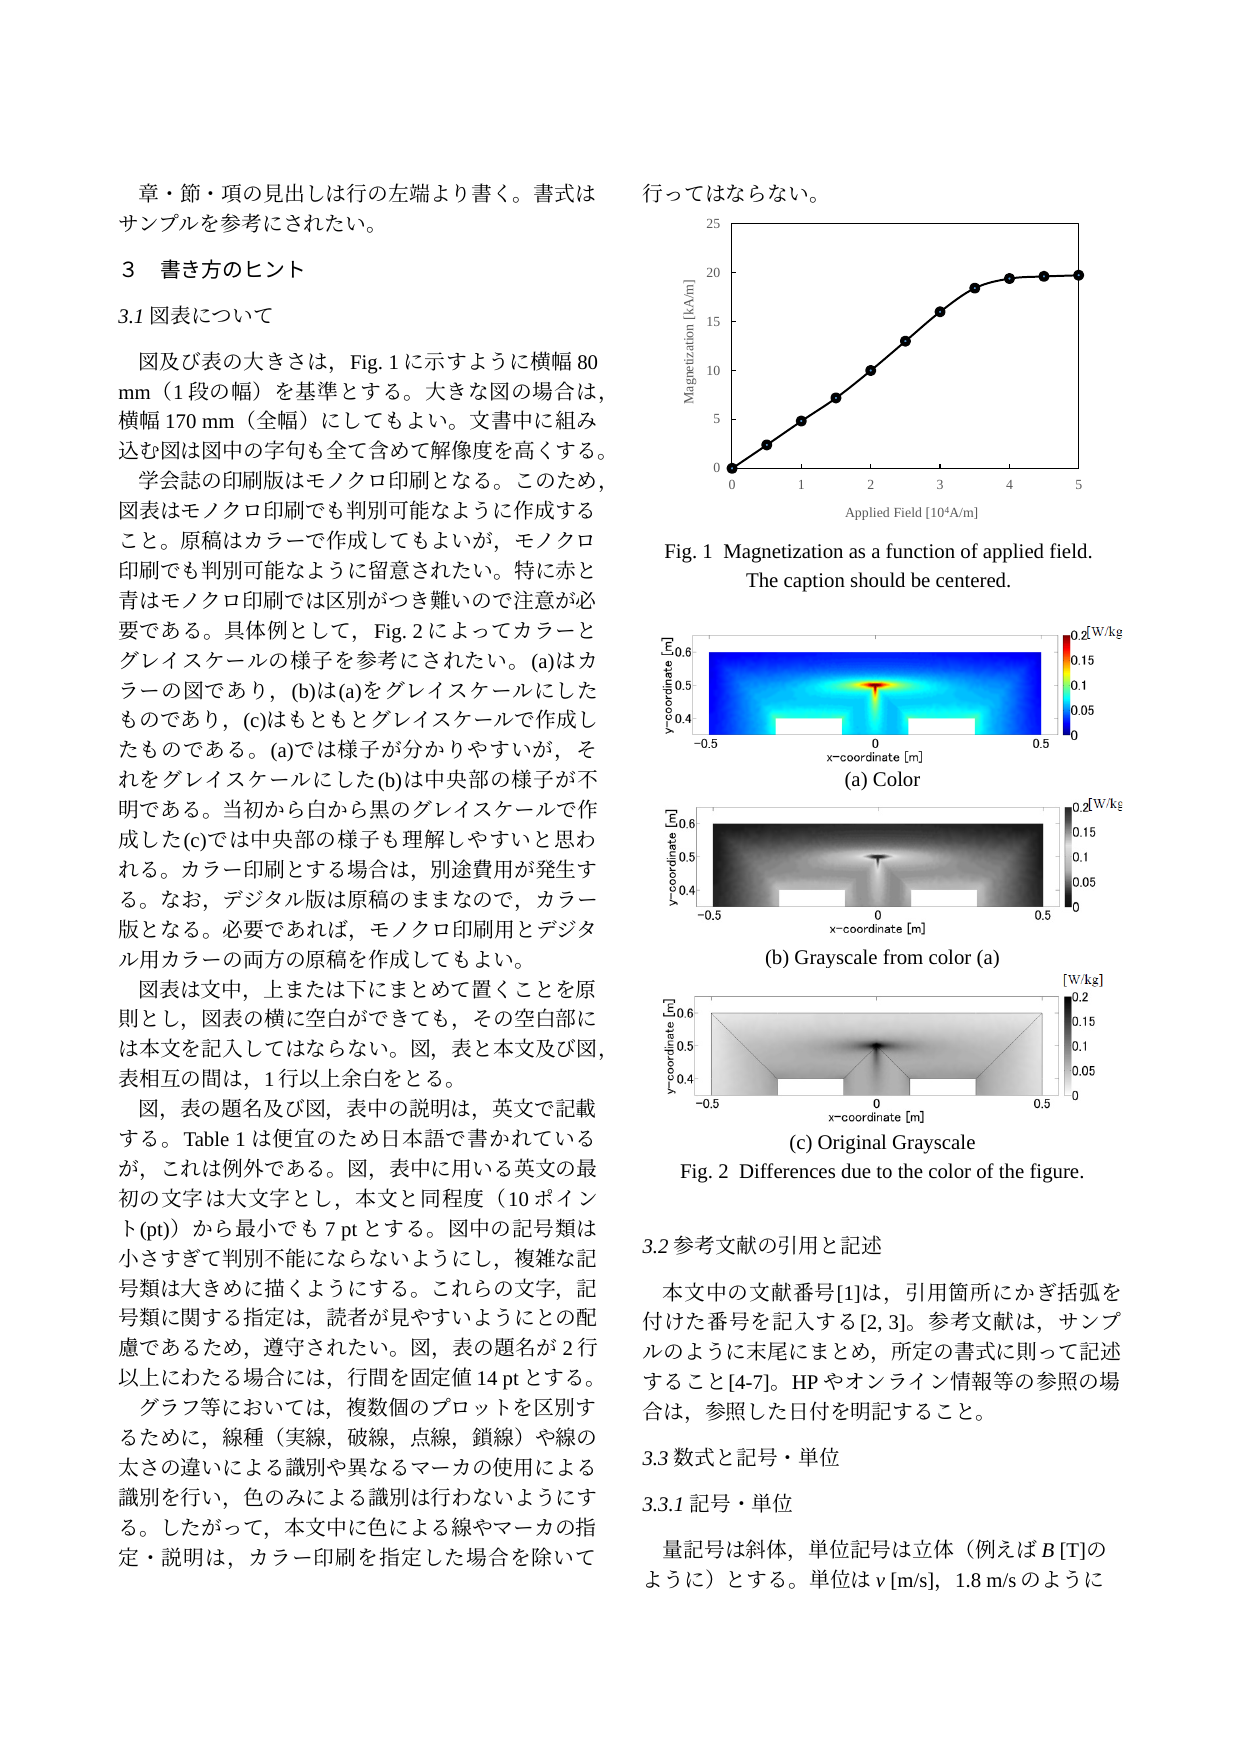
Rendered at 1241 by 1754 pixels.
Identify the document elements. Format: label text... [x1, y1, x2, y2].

text 図表は文中，上または下にまとめて置くことを原則とし，図表の横に空白ができても，その空白部には本文を記入してはならない。図，表と本文及び図，表相互の間は，1行以上余白をとる。 [118, 973, 598, 1093]
text 本文中の文献番号[1]は，引用箇所にかぎ括弧を付けた番号を記入する[2, 3]。参考文献は，サンプルのように末尾にまとめ，所定の書式に則って記述すること[4-7]。HPやオンライン情報等の参照の場合は，参照した日付を明記すること。 [642, 1276, 1122, 1425]
text 量記号は斜体，単位記号は立体（例えばB [T]のように）とする。単位はv [m/s]，1.8 m/sのように書く。 [642, 1533, 1122, 1593]
text グラフ等においては，複数個のプロットを区別するために，線種（実線，破線，点線，鎖線）や線の太さの違いによる識別や異なるマーカの使用による識別を行い，色のみによる識別は行わないようにする。したがって，本文中に色による線やマーカの指定・説明は，カラー印刷を指定した場合を除いて行ってはならない。 [118, 1392, 598, 1571]
text 学会誌の印刷版はモノクロ印刷となる。このため，図表はモノクロ印刷でも判別可能なように作成すること。原稿はカラーで作成してもよいが，モノクロ印刷でも判別可能なように留意されたい。特に赤と青はモノクロ印刷では区別がつき難いので注意が必要である。具体例として，Fig. 2によってカラーとグレイスケールの様子を参考にされたい。(a)はカラーの図であり，(b)は(a)をグレイスケールにしたものであり，(c)はもともとグレイスケールで作成したものである。(a)では様子が分かりやすいが，それをグレイスケールにした(b)は中央部の様子が不明である。当初から白から黒のグレイスケールで作成した(c)では中央部の様子も理解しやすいと思われる。カラー印刷とする場合は，別途費用が発生する。なお，デジタル版は原稿のままなので，カラー版となる。必要であれば，モノクロ印刷用とデジタル用カラーの両方の原稿を作成してもよい。 [118, 465, 598, 973]
text 章・節・項の見出しは行の左端より書く。書式はサンプルを参考にされたい。 [118, 177, 598, 237]
text 3.2 参考文献の引用と記述 [642, 1230, 1122, 1260]
text 図，表の題名及び図，表中の説明は，英文で記載する。Table 1は便宜のため日本語で書かれているが，これは例外である。図，表中に用いる英文の最初の文字は大文字とし，本文と同程度（10ポイント(pt)）から最小でも7 ptとする。図中の記号類は小さすぎて判別不能にならないようにし，複雑な記号類は大きめに描くようにする。これらの文字，記号類に関する指定は，読者が見やすいようにとの配慮であるため，遵守されたい。図，表の題名が2行以上にわたる場合には，行間を固定値14 ptとする。 [118, 1093, 598, 1392]
table_header (a) Color (b) Grayscale from color (a) (c) Original Grayscale Fig. 2 Differences due to the color of the figure. [642, 618, 1122, 1214]
table_header Fig. 1 Magnetization as a function of applied field. The caption should be centered. [642, 207, 1115, 594]
text 3.1 図表について [118, 299, 598, 329]
text 3.3 数式と記号・単位 [642, 1441, 1122, 1471]
text ３ 書き方のヒント [118, 253, 598, 283]
text 図及び表の大きさは，Fig. 1に示すように横幅80 mm（1段の幅）を基準とする。大きな図の場合は，横幅170 mm（全幅）にしてもよい。文書中に組み込む図は図中の字句も全て含めて解像度を高くする。 [118, 345, 598, 465]
text 3.3.1 記号・単位 [642, 1487, 1122, 1517]
